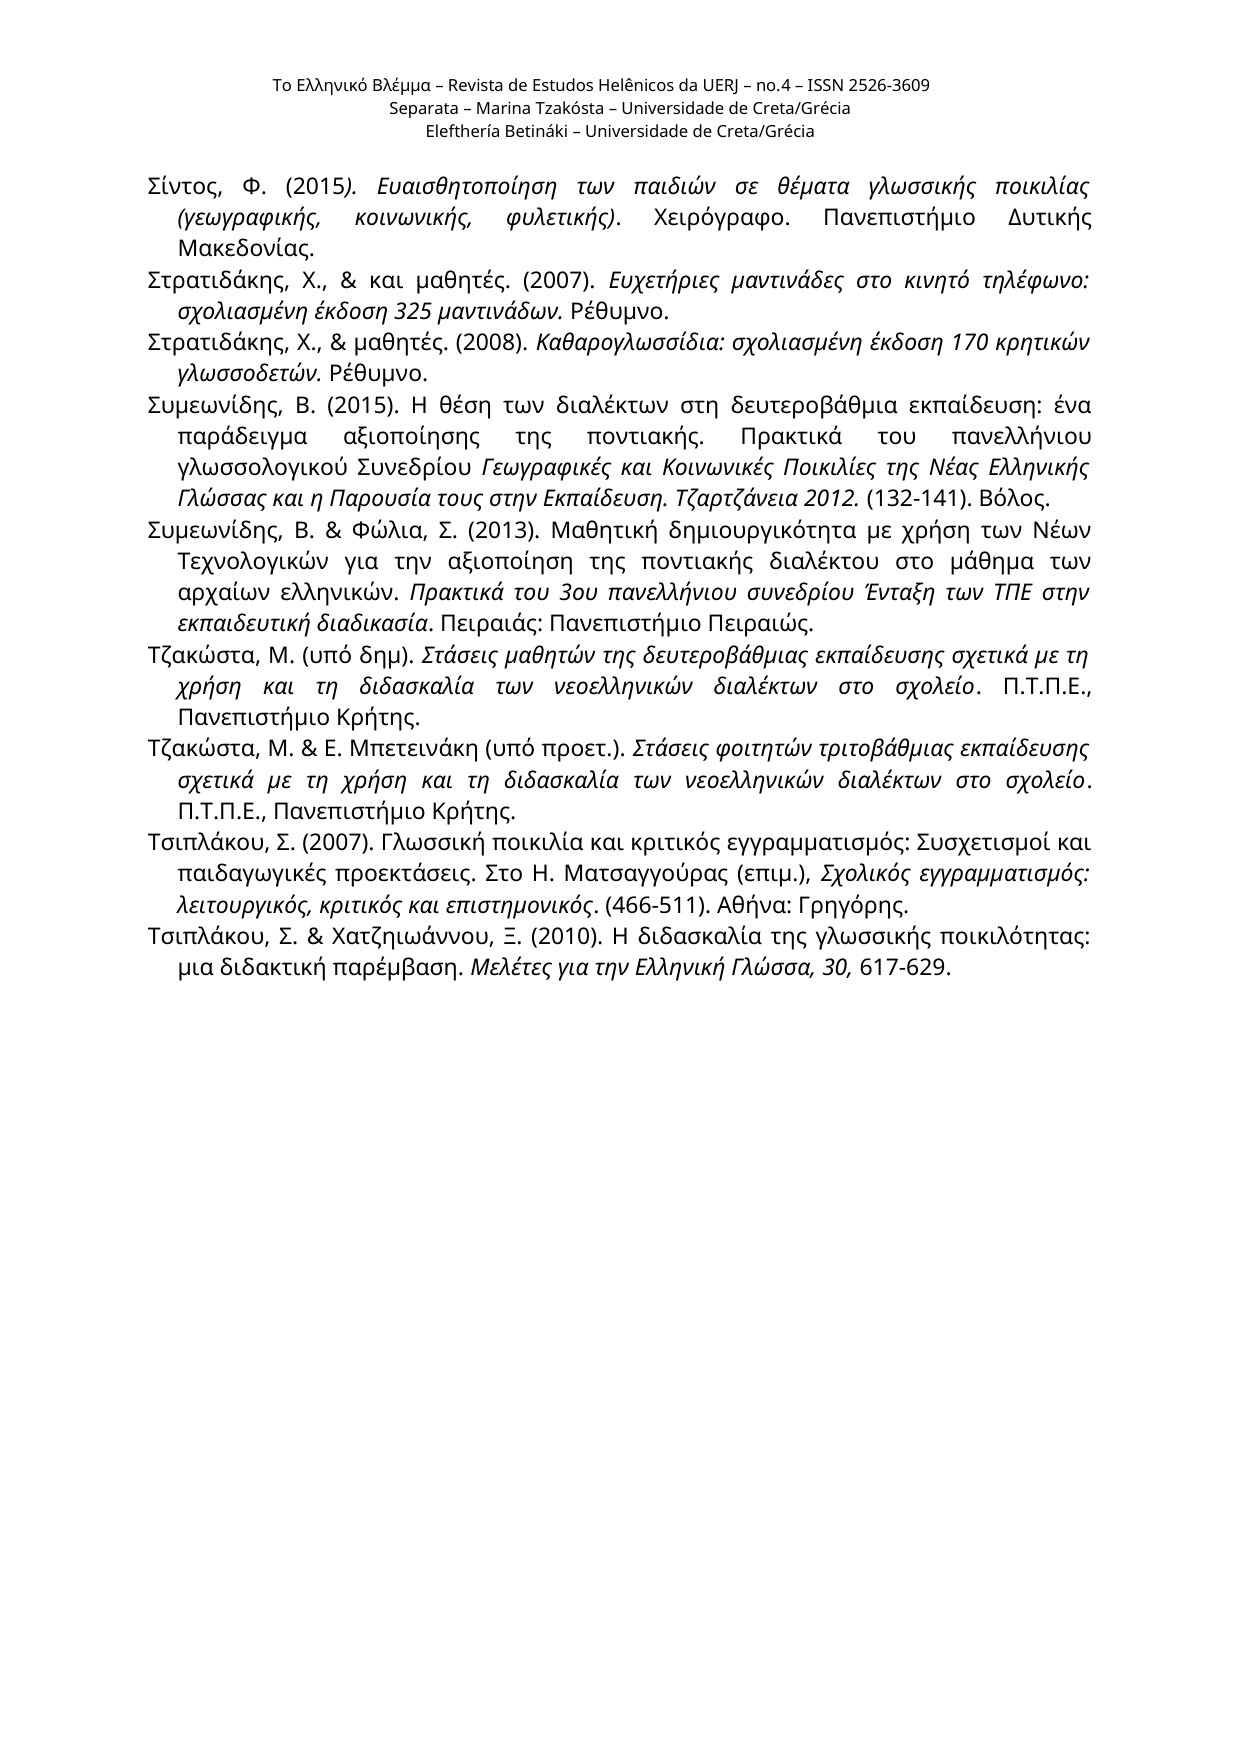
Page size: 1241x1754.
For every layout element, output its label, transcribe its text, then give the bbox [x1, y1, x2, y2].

text Τσιπλάκου, Σ. (2007). Γλωσσική ποικιλία και κριτικός εγγραμματισμός: Συσχετισμοί και παιδαγωγικές προεκτάσεις. Στο Η. Ματσαγγούρας (επιμ.), Σχολικός εγγραμματισμός: λειτουργικός, κριτικός και επιστημονικός. (466-511). Αθήνα: Γρηγόρης. [148, 826, 1092, 920]
text Τζακώστα, Μ. (υπό δημ). Στάσεις μαθητών της δευτεροβάθμιας εκπαίδευσης σχετικά με τη χρήση και τη διδασκαλία των νεοελληνικών διαλέκτων στο σχολείο. Π.Τ.Π.Ε., Πανεπιστήμιο Κρήτης. [148, 639, 1092, 732]
text Συμεωνίδης, Β. & Φώλια, Σ. (2013). Μαθητική δημιουργικότητα με χρήση των Νέων Τεχνολογικών για την αξιοποίηση της ποντιακής διαλέκτου στο μάθημα των αρχαίων ελληνικών. Πρακτικά του 3ου πανελλήνιου συνεδρίου Ένταξη των ΤΠΕ στην εκπαιδευτική διαδικασία. Πειραιάς: Πανεπιστήμιο Πειραιώς. [148, 514, 1092, 639]
text Τσιπλάκου, Σ. & Χατζηιωάννου, Ξ. (2010). Η διδασκαλία της γλωσσικής ποικιλότητας: μια διδακτική παρέμβαση. Μελέτες για την Ελληνική Γλώσσα, 30, 617-629. [148, 920, 1092, 982]
text Τζακώστα, Μ. & Ε. Μπετεινάκη (υπό προετ.). Στάσεις φοιτητών τριτοβάθμιας εκπαίδευσης σχετικά με τη χρήση και τη διδασκαλία των νεοελληνικών διαλέκτων στο σχολείο. Π.Τ.Π.Ε., Πανεπιστήμιο Κρήτης. [148, 732, 1092, 826]
text Στρατιδάκης, Χ., & και μαθητές. (2007). Ευχετήριες μαντινάδες στο κινητό τηλέφωνο: σχολιασμένη έκδοση 325 μαντινάδων. Ρέθυμνο. [148, 264, 1092, 326]
text Στρατιδάκης, Χ., & μαθητές. (2008). Καθαρογλωσσίδια: σχολιασμένη έκδοση 170 κρητικών γλωσσοδετών. Ρέθυμνο. [148, 326, 1092, 389]
text Συμεωνίδης, Β. (2015). Η θέση των διαλέκτων στη δευτεροβάθμια εκπαίδευση: ένα παράδειγμα αξιοποίησης της ποντιακής. Πρακτικά του πανελλήνιου γλωσσολογικού Συνεδρίου Γεωγραφικές και Κοινωνικές Ποικιλίες της Νέας Ελληνικής Γλώσσας και η Παρουσία τους στην Εκπαίδευση. Τζαρτζάνεια 2012. (132-141). Βόλος. [148, 389, 1092, 514]
text Σίντος, Φ. (2015). Ευαισθητοποίηση των παιδιών σε θέματα γλωσσικής ποικιλίας (γεωγραφικής, κοινωνικής, φυλετικής). Χειρόγραφο. Πανεπιστήμιο Δυτικής Μακεδονίας. [148, 170, 1092, 264]
